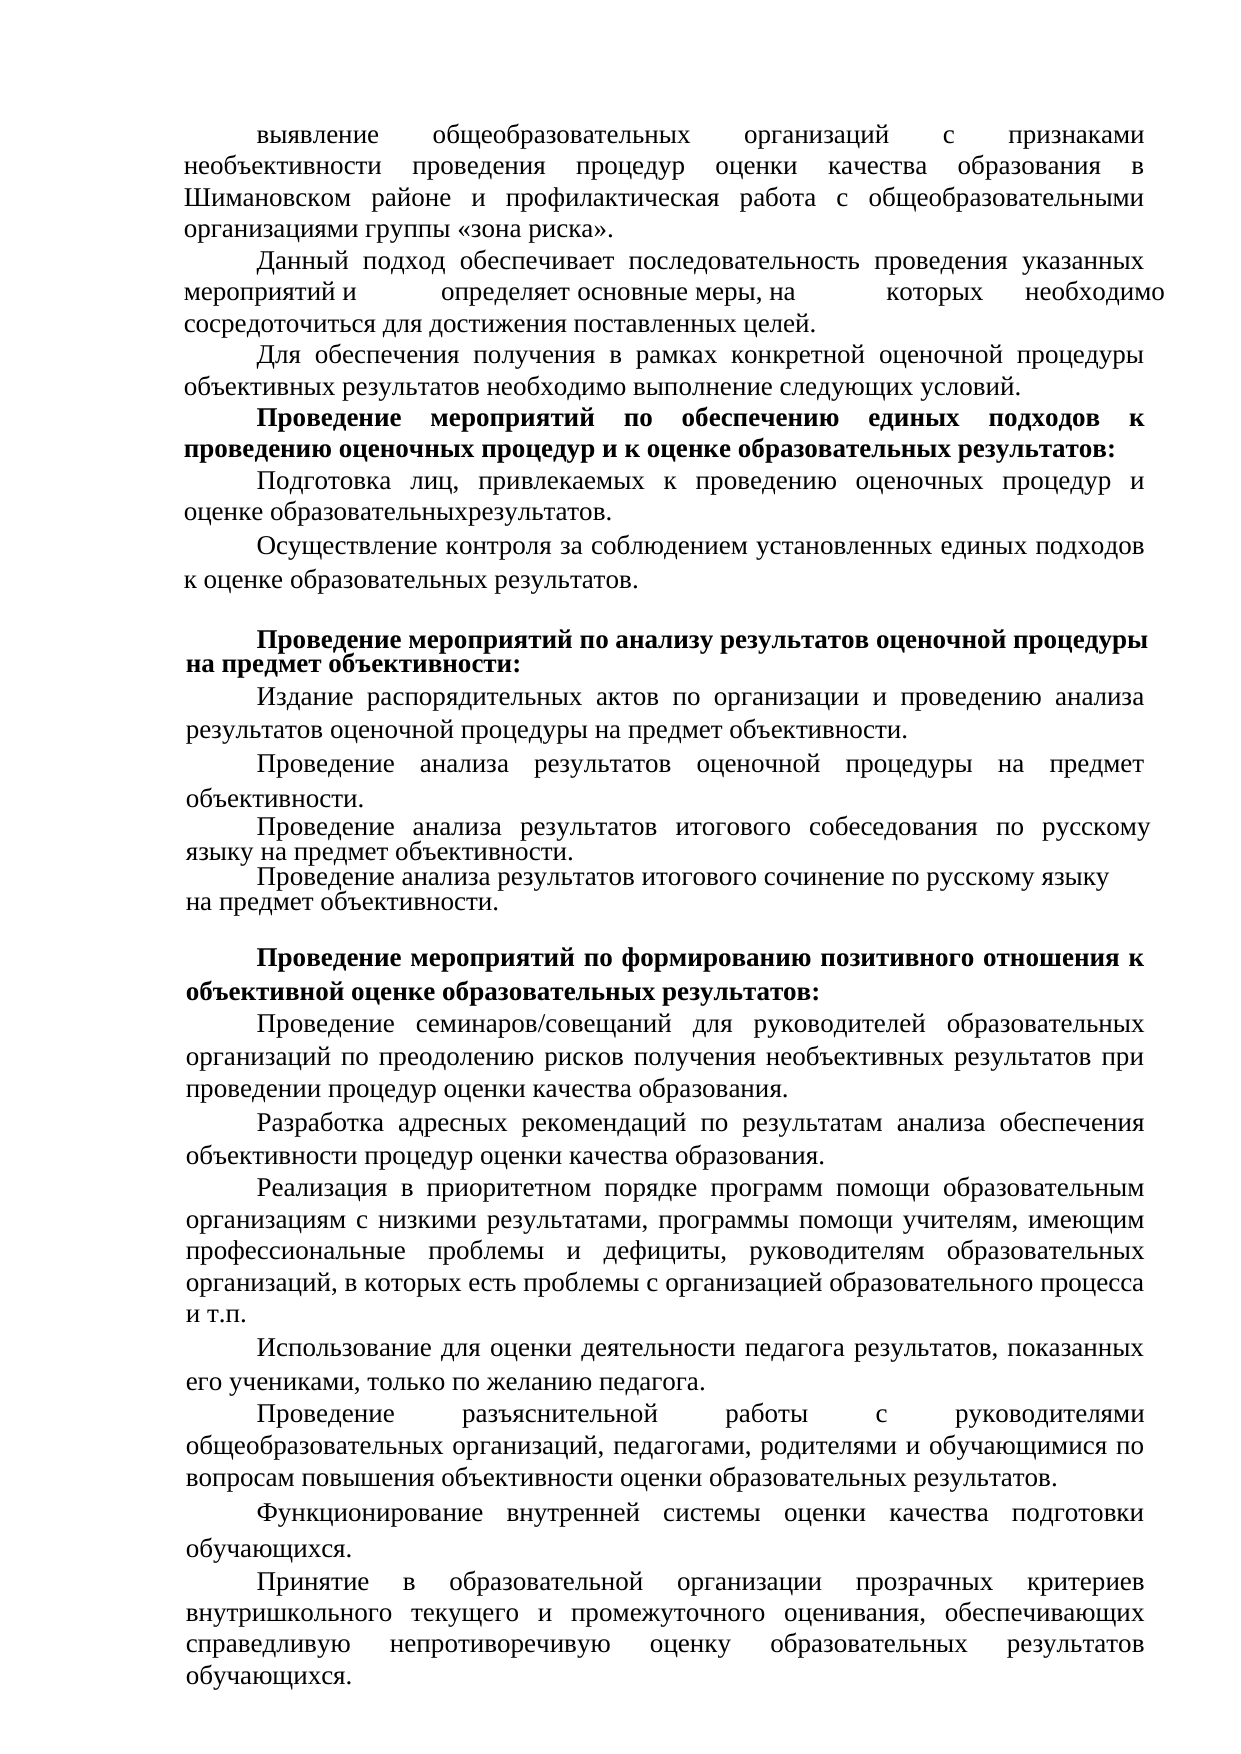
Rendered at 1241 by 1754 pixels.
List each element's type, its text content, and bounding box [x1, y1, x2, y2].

text Проведение мероприятий по обеспечению единых подходов к проведению оценочных процедур и к оценке образовательных результатов: [183, 401, 1145, 464]
text Проведение анализа результатов итогового собеседования по русскому языку на предмет объективности. [186, 815, 1152, 865]
text Осуществление контроля за соблюдением установленных единых подходов к оценке образовательных результатов. [183, 527, 1145, 595]
text Функционирование внутренней системы оценки качества подготовки обучающихся. [186, 1493, 1145, 1565]
text Проведение мероприятий по формированию позитивного отношения к объективной оценке образовательных результатов: [186, 940, 1145, 1007]
text на предмет объективности: [186, 653, 1152, 677]
text Для обеспечения получения в рамках конкретной оценочной процедуры объективных результатов необходимо выполнение следующих условий. [183, 338, 1145, 401]
text на предмет объективности. [186, 890, 1152, 915]
text Принятие в образовательной организации прозрачных критериев внутришкольного текущего и промежуточного оценивания, обеспечивающих справедливую непротиворечивую оценку образовательных результатов обучающихся. [186, 1565, 1145, 1691]
text Проведение мероприятий по анализу результатов оценочной процедуры [186, 629, 1152, 653]
text выявление общеобразовательных организаций с признаками необъективности проведения процедур оценки качества образования в Шимановском районе и профилактическая работа с общеобразовательными организациями группы «зона риска». [183, 118, 1145, 244]
text Подготовка лиц, привлекаемых к проведению оценочных процедур и оценке образовательных результатов. [183, 464, 1145, 527]
text Использование для оценки деятельности педагога результатов, показанных его учениками, только по желанию педагога. [186, 1329, 1145, 1397]
text Проведение анализа результатов итогового сочинение по русскому языку [186, 865, 1152, 890]
text Проведение анализа результатов оценочной процедуры на предмет объективности. [186, 745, 1145, 815]
text Проведение семинаров/совещаний для руководителей образовательных организаций по преодолению рисков получения необъективных результатов при проведении процедур оценки качества образования. [186, 1007, 1145, 1104]
text Разработка адресных рекомендаций по результатам анализа обеспечения объективности процедур оценки качества образования. [186, 1104, 1145, 1172]
text Данный подход обеспечивает последовательность проведения указанных мероприятий и определяет основные меры, на которых необходимо [183, 244, 1145, 307]
text сосредоточиться для достижения поставленных целей. [183, 307, 1152, 338]
text Реализация в приоритетном порядке программ помощи образовательным организациям с низкими результатами, программы помощи учителям, имеющим профессиональные проблемы и дефициты, руководителям образовательных организаций, в которых есть проблемы с организацией образовательного процесса и т.п. [186, 1172, 1145, 1329]
text Издание распорядительных актов по организации и проведению анализа результатов оценочной процедуры на предмет объективности. [186, 679, 1145, 745]
text Проведение разъяснительной работы с руководителями общеобразовательных организаций, педагогами, родителями и обучающимися по вопросам повышения объективности оценки образовательных результатов. [186, 1397, 1145, 1493]
